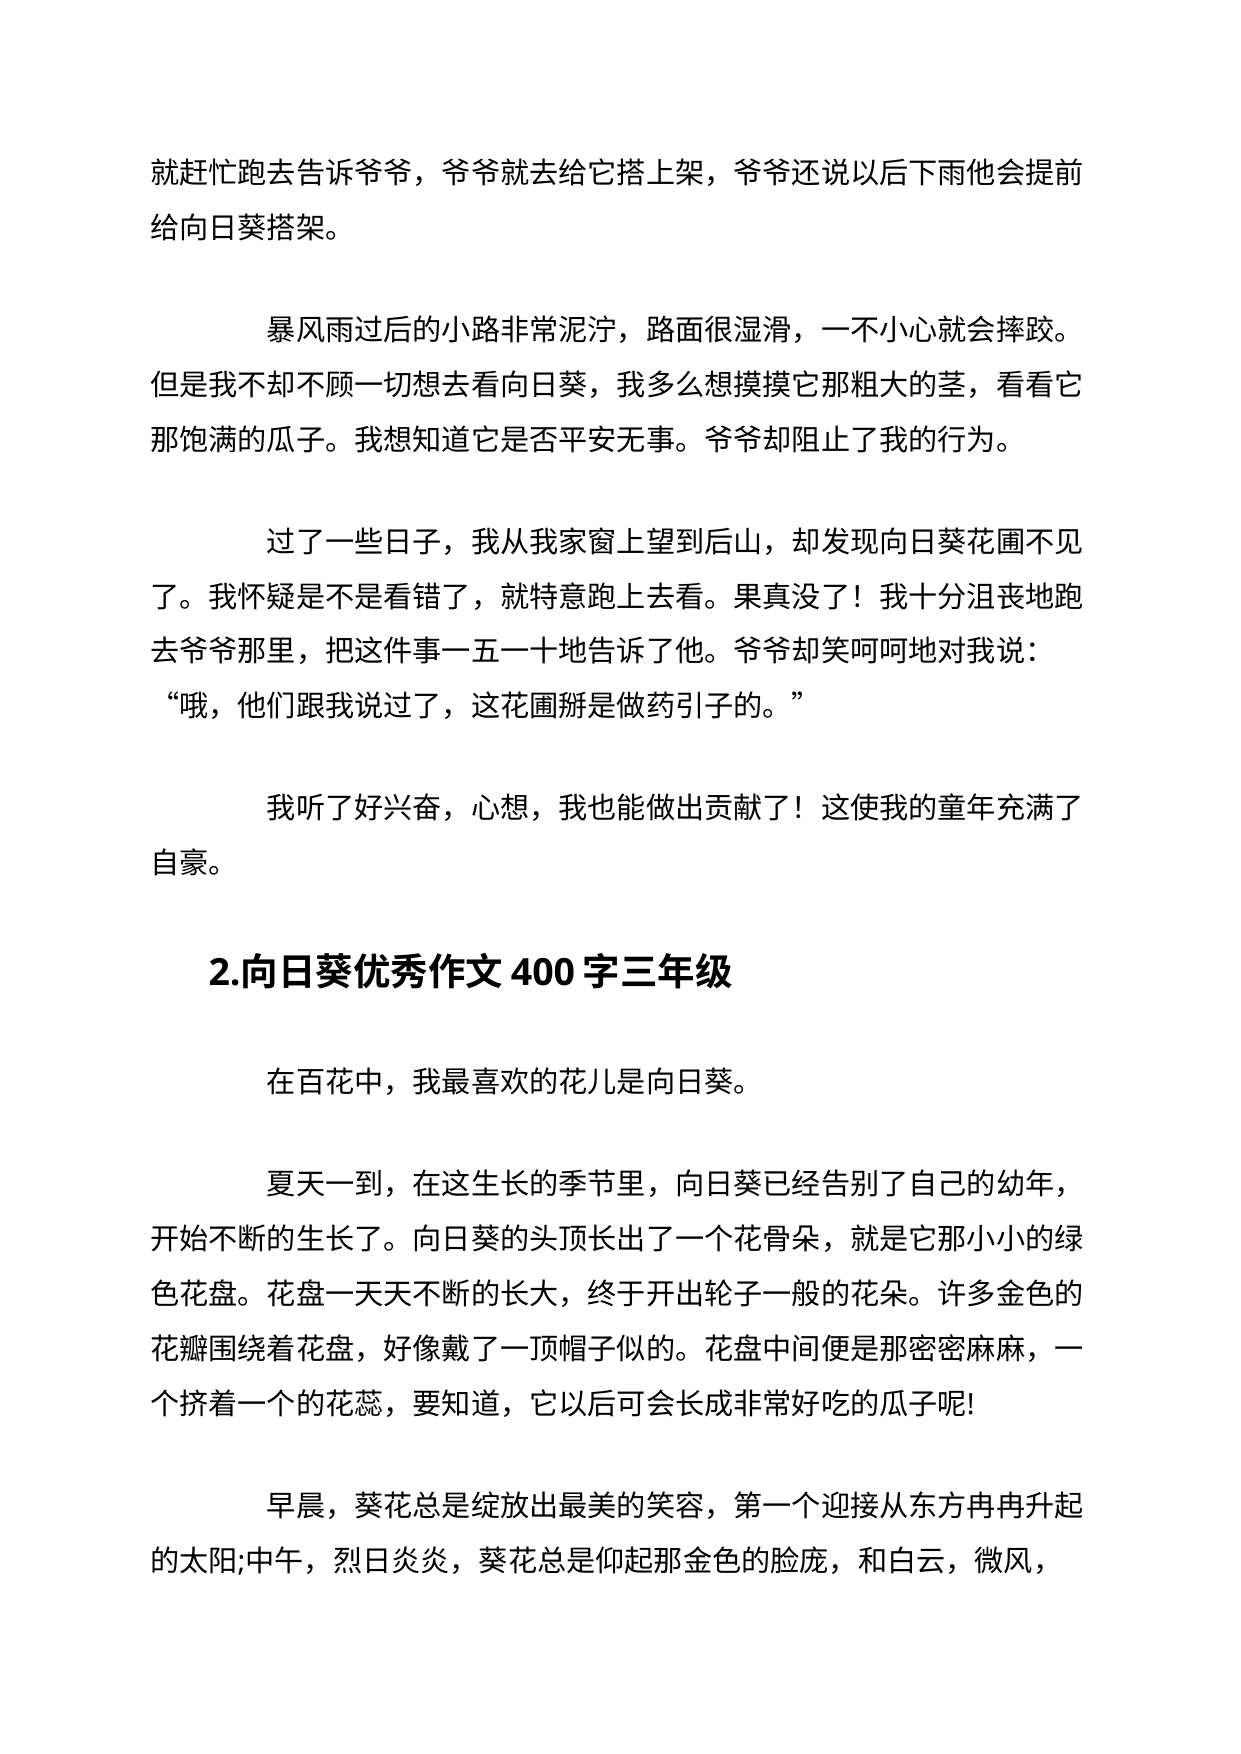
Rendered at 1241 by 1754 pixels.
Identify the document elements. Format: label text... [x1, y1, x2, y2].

text 2.向日葵优秀作文400字三年级 [150, 941, 1090, 996]
text 夏天一到，在这生长的季节里，向日葵已经告别了自己的幼年，开始不断的生长了。向日葵的头顶长出了一个花骨朵，就是它那小小的绿色花盘。花盘一天天不断的长大，终于开出轮子一般的花朵。许多金色的花瓣围绕着花盘，好像戴了一顶帽子似的。花盘中间便是那密密麻麻，一个挤着一个的花蕊，要知道，它以后可会长成非常好吃的瓜子呢! [150, 1161, 1090, 1423]
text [150, 150, 1090, 247]
text 暴风雨过后的小路非常泥泞，路面很湿滑，一不小心就会摔跤。但是我不却不顾一切想去看向日葵，我多么想摸摸它那粗大的茎，看看它那饱满的瓜子。我想知道它是否平安无事。爷爷却阻止了我的行为。 [150, 307, 1090, 459]
text 过了一些日子，我从我家窗上望到后山，却发现向日葵花圃不见了。我怀疑是不是看错了，就特意跑上去看。果真没了！我十分沮丧地跑去爷爷那里，把这件事一五一十地告诉了他。爷爷却笑呵呵地对我说：“哦，他们跟我说过了，这花圃掰是做药引子的。” [150, 518, 1090, 725]
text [150, 1482, 1090, 1579]
text 在百花中，我最喜欢的花儿是向日葵。 [150, 1059, 1090, 1101]
text 我听了好兴奋，心想，我也能做出贡献了！这使我的童年充满了自豪。 [150, 785, 1090, 882]
